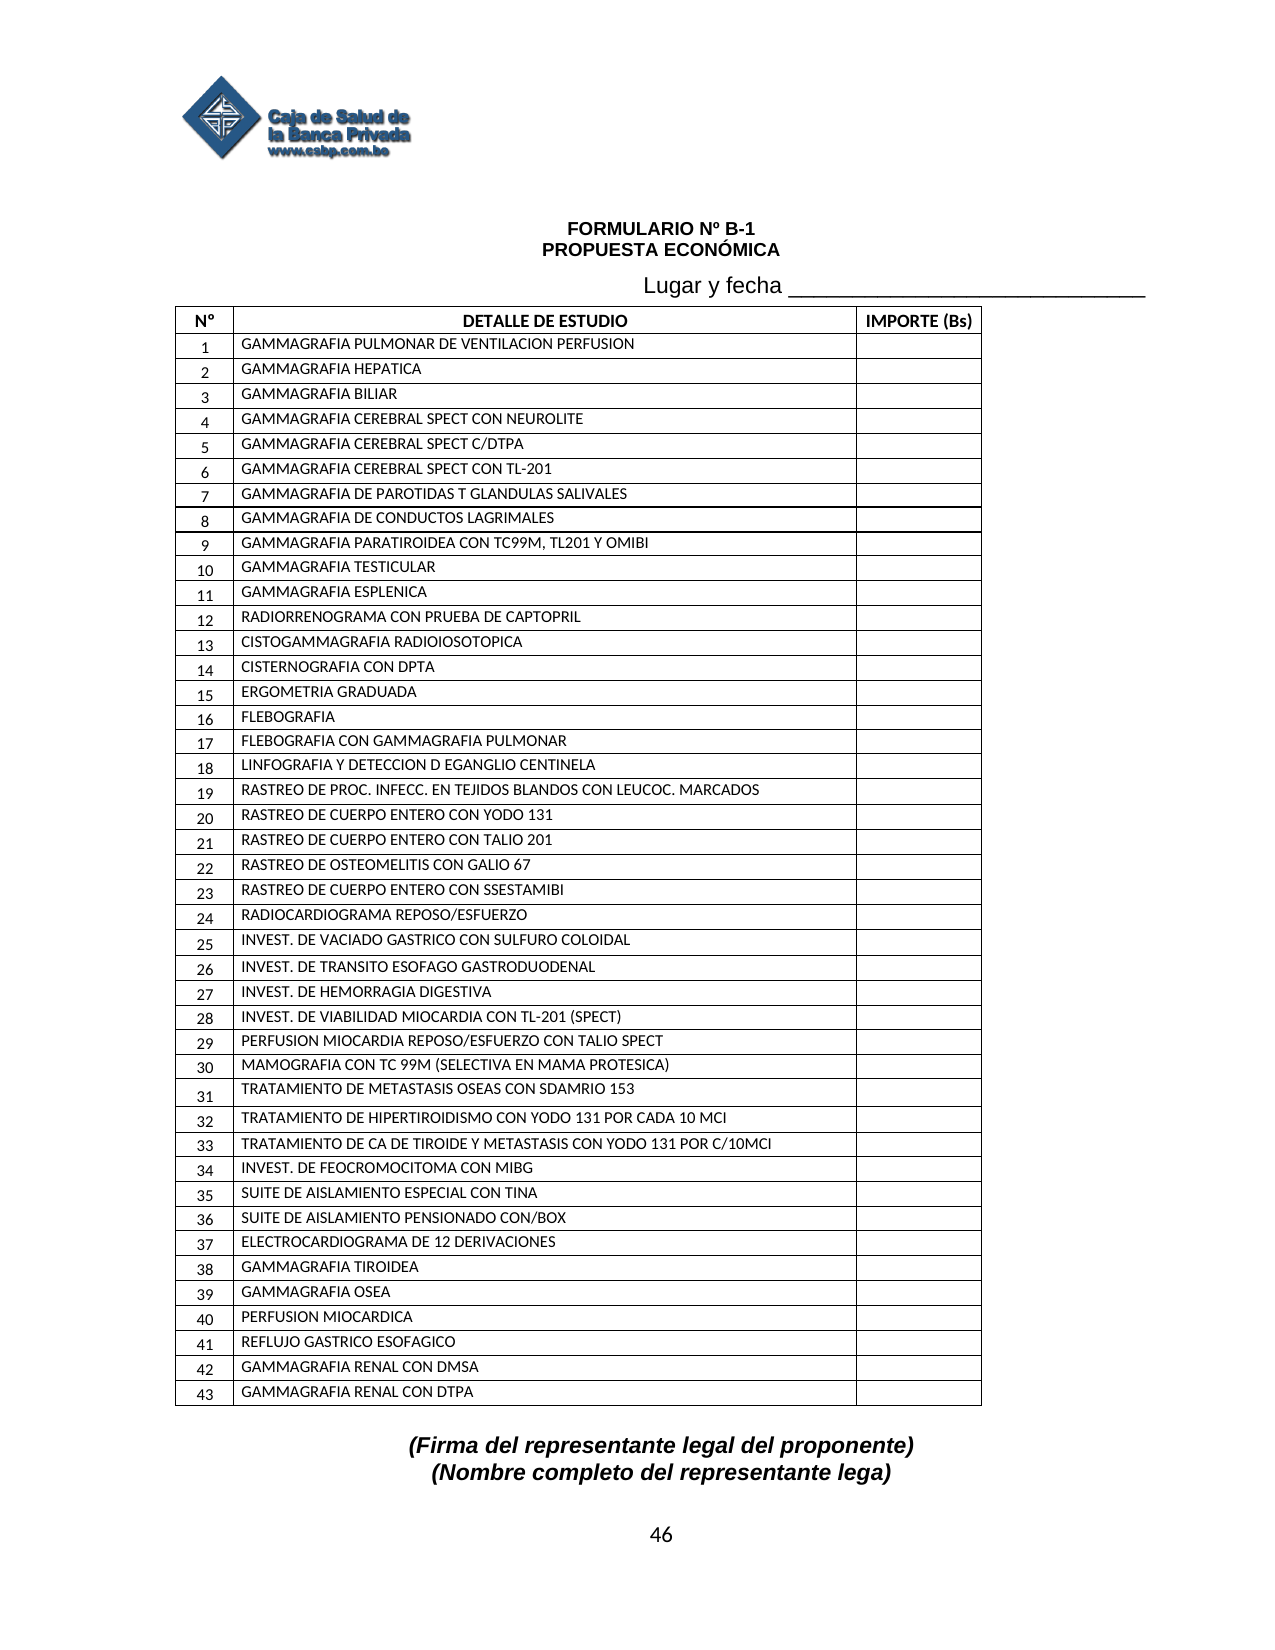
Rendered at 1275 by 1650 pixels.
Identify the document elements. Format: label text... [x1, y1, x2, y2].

table_cell GAMMAGRAFIA CEREBRAL SPECT C/DTPA [234, 434, 856, 457]
table_cell [857, 533, 981, 555]
table_cell ELECTROCARDIOGRAMA DE 12 DERIVACIONES [234, 1231, 856, 1255]
table_cell 6 [176, 459, 233, 482]
table_cell [857, 730, 981, 753]
table_cell GAMMAGRAFIA HEPATICA [234, 359, 856, 382]
table_cell 42 [176, 1356, 233, 1380]
table_cell 43 [176, 1381, 233, 1405]
table_cell GAMMAGRAFIA BILIAR [234, 384, 856, 407]
table_cell FLEBOGRAFIA [234, 706, 856, 729]
table_cell 34 [176, 1157, 233, 1181]
table_cell [857, 779, 981, 803]
table_cell 32 [176, 1107, 233, 1132]
table_cell GAMMAGRAFIA TIROIDEA [234, 1256, 856, 1280]
table_cell [857, 855, 981, 878]
table_cell ERGOMETRIA GRADUADA [234, 681, 856, 705]
table_cell GAMMAGRAFIA TESTICULAR [234, 556, 856, 580]
table_cell RADIOCARDIOGRAMA REPOSO/ESFUERZO [234, 905, 856, 928]
table_cell [857, 1356, 981, 1380]
table_cell GAMMAGRAFIA RENAL CON DMSA [234, 1356, 856, 1380]
table_cell RASTREO DE CUERPO ENTERO CON SSESTAMIBI [234, 880, 856, 903]
table_cell 14 [176, 656, 233, 680]
table_cell INVEST. DE VACIADO GASTRICO CON SULFURO COLOIDAL [234, 930, 856, 955]
table_cell [857, 805, 981, 828]
text PROPUESTA ECONÓMICA [177, 239, 1145, 260]
table_cell [857, 1079, 981, 1106]
table_cell 29 [176, 1030, 233, 1054]
table_cell 24 [176, 905, 233, 928]
table_cell [857, 1030, 981, 1054]
table_cell GAMMAGRAFIA PULMONAR DE VENTILACION PERFUSION [234, 334, 856, 357]
table_cell [857, 581, 981, 605]
table_cell RASTREO DE PROC. INFECC. EN TEJIDOS BLANDOS CON LEUCOC. MARCADOS [234, 779, 856, 803]
table_cell GAMMAGRAFIA RENAL CON DTPA [234, 1381, 856, 1405]
table_cell 28 [176, 1006, 233, 1029]
table_cell 3 [176, 384, 233, 407]
table_cell 33 [176, 1133, 233, 1156]
table_cell [857, 706, 981, 729]
table_cell 38 [176, 1256, 233, 1280]
table_cell 5 [176, 434, 233, 457]
table_cell PERFUSION MIOCARDICA [234, 1306, 856, 1330]
table_cell GAMMAGRAFIA PARATIROIDEA CON TC99M, TL201 Y OMIBI [234, 533, 856, 555]
table_cell 11 [176, 581, 233, 605]
table_cell [857, 1256, 981, 1280]
table_cell CISTOGAMMAGRAFIA RADIOIOSOTOPICA [234, 631, 856, 655]
table_cell 13 [176, 631, 233, 655]
table_cell [857, 508, 981, 531]
table_cell 19 [176, 779, 233, 803]
text Lugar y fecha ____________________________ [177, 272, 1145, 299]
table_cell TRATAMIENTO DE METASTASIS OSEAS CON SDAMRIO 153 [234, 1079, 856, 1106]
table_cell 10 [176, 556, 233, 580]
table_cell [857, 556, 981, 580]
table_cell 18 [176, 754, 233, 778]
text (Nombre completo del representante lega) [177, 1459, 1145, 1485]
table_cell [857, 830, 981, 853]
table_cell 21 [176, 830, 233, 853]
table_cell INVEST. DE FEOCROMOCITOMA CON MIBG [234, 1157, 856, 1181]
table_cell [857, 656, 981, 680]
table_cell [857, 1133, 981, 1156]
table_header IMPORTE (Bs) [857, 307, 981, 332]
table_header Nº [176, 307, 233, 332]
table_cell [857, 1055, 981, 1078]
table_cell 37 [176, 1231, 233, 1255]
table_cell GAMMAGRAFIA CEREBRAL SPECT CON NEUROLITE [234, 409, 856, 432]
table_cell REFLUJO GASTRICO ESOFAGICO [234, 1331, 856, 1355]
table_cell SUITE DE AISLAMIENTO PENSIONADO CON/BOX [234, 1207, 856, 1230]
table_cell 8 [176, 508, 233, 531]
table_cell [857, 1157, 981, 1181]
table_cell RASTREO DE CUERPO ENTERO CON YODO 131 [234, 805, 856, 828]
table_cell [857, 1207, 981, 1230]
table_cell 36 [176, 1207, 233, 1230]
table_cell [857, 384, 981, 407]
table_cell [857, 631, 981, 655]
table_cell 15 [176, 681, 233, 705]
table_cell GAMMAGRAFIA ESPLENICA [234, 581, 856, 605]
table_cell MAMOGRAFIA CON TC 99M (SELECTIVA EN MAMA PROTESICA) [234, 1055, 856, 1078]
table_cell 23 [176, 880, 233, 903]
table_cell 16 [176, 706, 233, 729]
table_cell 22 [176, 855, 233, 878]
table_cell GAMMAGRAFIA CEREBRAL SPECT CON TL-201 [234, 459, 856, 482]
table_cell INVEST. DE HEMORRAGIA DIGESTIVA [234, 981, 856, 1005]
table_cell TRATAMIENTO DE CA DE TIROIDE Y METASTASIS CON YODO 131 POR C/10MCI [234, 1133, 856, 1156]
table_cell 2 [176, 359, 233, 382]
table_cell 17 [176, 730, 233, 753]
table_header DETALLE DE ESTUDIO [234, 307, 856, 332]
table_cell [857, 409, 981, 432]
table_cell 39 [176, 1281, 233, 1305]
table_cell 4 [176, 409, 233, 432]
table_cell 26 [176, 956, 233, 980]
table_cell [857, 1331, 981, 1355]
text (Firma del representante legal del proponente) [177, 1432, 1145, 1459]
table_cell [857, 1281, 981, 1305]
table_cell RADIORRENOGRAMA CON PRUEBA DE CAPTOPRIL [234, 606, 856, 630]
table_cell [857, 981, 981, 1005]
table_cell [857, 681, 981, 705]
table_cell [857, 459, 981, 482]
table_cell 41 [176, 1331, 233, 1355]
table_cell RASTREO DE OSTEOMELITIS CON GALIO 67 [234, 855, 856, 878]
table_cell GAMMAGRAFIA DE PAROTIDAS T GLANDULAS SALIVALES [234, 484, 856, 506]
table_cell [857, 1381, 981, 1405]
text FORMULARIO Nº B-1 [177, 217, 1145, 239]
table_cell 9 [176, 533, 233, 555]
table_cell [857, 1107, 981, 1132]
table_cell INVEST. DE VIABILIDAD MIOCARDIA CON TL-201 (SPECT) [234, 1006, 856, 1029]
table_cell [857, 1006, 981, 1029]
table_cell INVEST. DE TRANSITO ESOFAGO GASTRODUODENAL [234, 956, 856, 980]
table_cell 31 [176, 1079, 233, 1106]
table_cell 30 [176, 1055, 233, 1078]
table_cell LINFOGRAFIA Y DETECCION D EGANGLIO CENTINELA [234, 754, 856, 778]
table_cell [857, 880, 981, 903]
table_cell [857, 484, 981, 506]
table_cell 27 [176, 981, 233, 1005]
table_cell 7 [176, 484, 233, 506]
table_cell [857, 1182, 981, 1206]
table_cell [857, 1231, 981, 1255]
table_cell PERFUSION MIOCARDIA REPOSO/ESFUERZO CON TALIO SPECT [234, 1030, 856, 1054]
table_cell [857, 930, 981, 955]
table_cell GAMMAGRAFIA DE CONDUCTOS LAGRIMALES [234, 508, 856, 531]
table_cell [857, 359, 981, 382]
table_cell TRATAMIENTO DE HIPERTIROIDISMO CON YODO 131 POR CADA 10 MCI [234, 1107, 856, 1132]
table_cell SUITE DE AISLAMIENTO ESPECIAL CON TINA [234, 1182, 856, 1206]
table_cell [857, 434, 981, 457]
table_cell RASTREO DE CUERPO ENTERO CON TALIO 201 [234, 830, 856, 853]
table_cell 20 [176, 805, 233, 828]
table_cell FLEBOGRAFIA CON GAMMAGRAFIA PULMONAR [234, 730, 856, 753]
table_cell [857, 606, 981, 630]
table_cell [857, 754, 981, 778]
table_cell 1 [176, 334, 233, 357]
picture [177, 73, 428, 163]
table_cell [857, 956, 981, 980]
table_cell CISTERNOGRAFIA CON DPTA [234, 656, 856, 680]
table_cell 12 [176, 606, 233, 630]
table_cell 25 [176, 930, 233, 955]
table_cell [857, 1306, 981, 1330]
table_cell 40 [176, 1306, 233, 1330]
table_cell 35 [176, 1182, 233, 1206]
table_cell GAMMAGRAFIA OSEA [234, 1281, 856, 1305]
table_cell [857, 905, 981, 928]
table_cell [857, 334, 981, 357]
